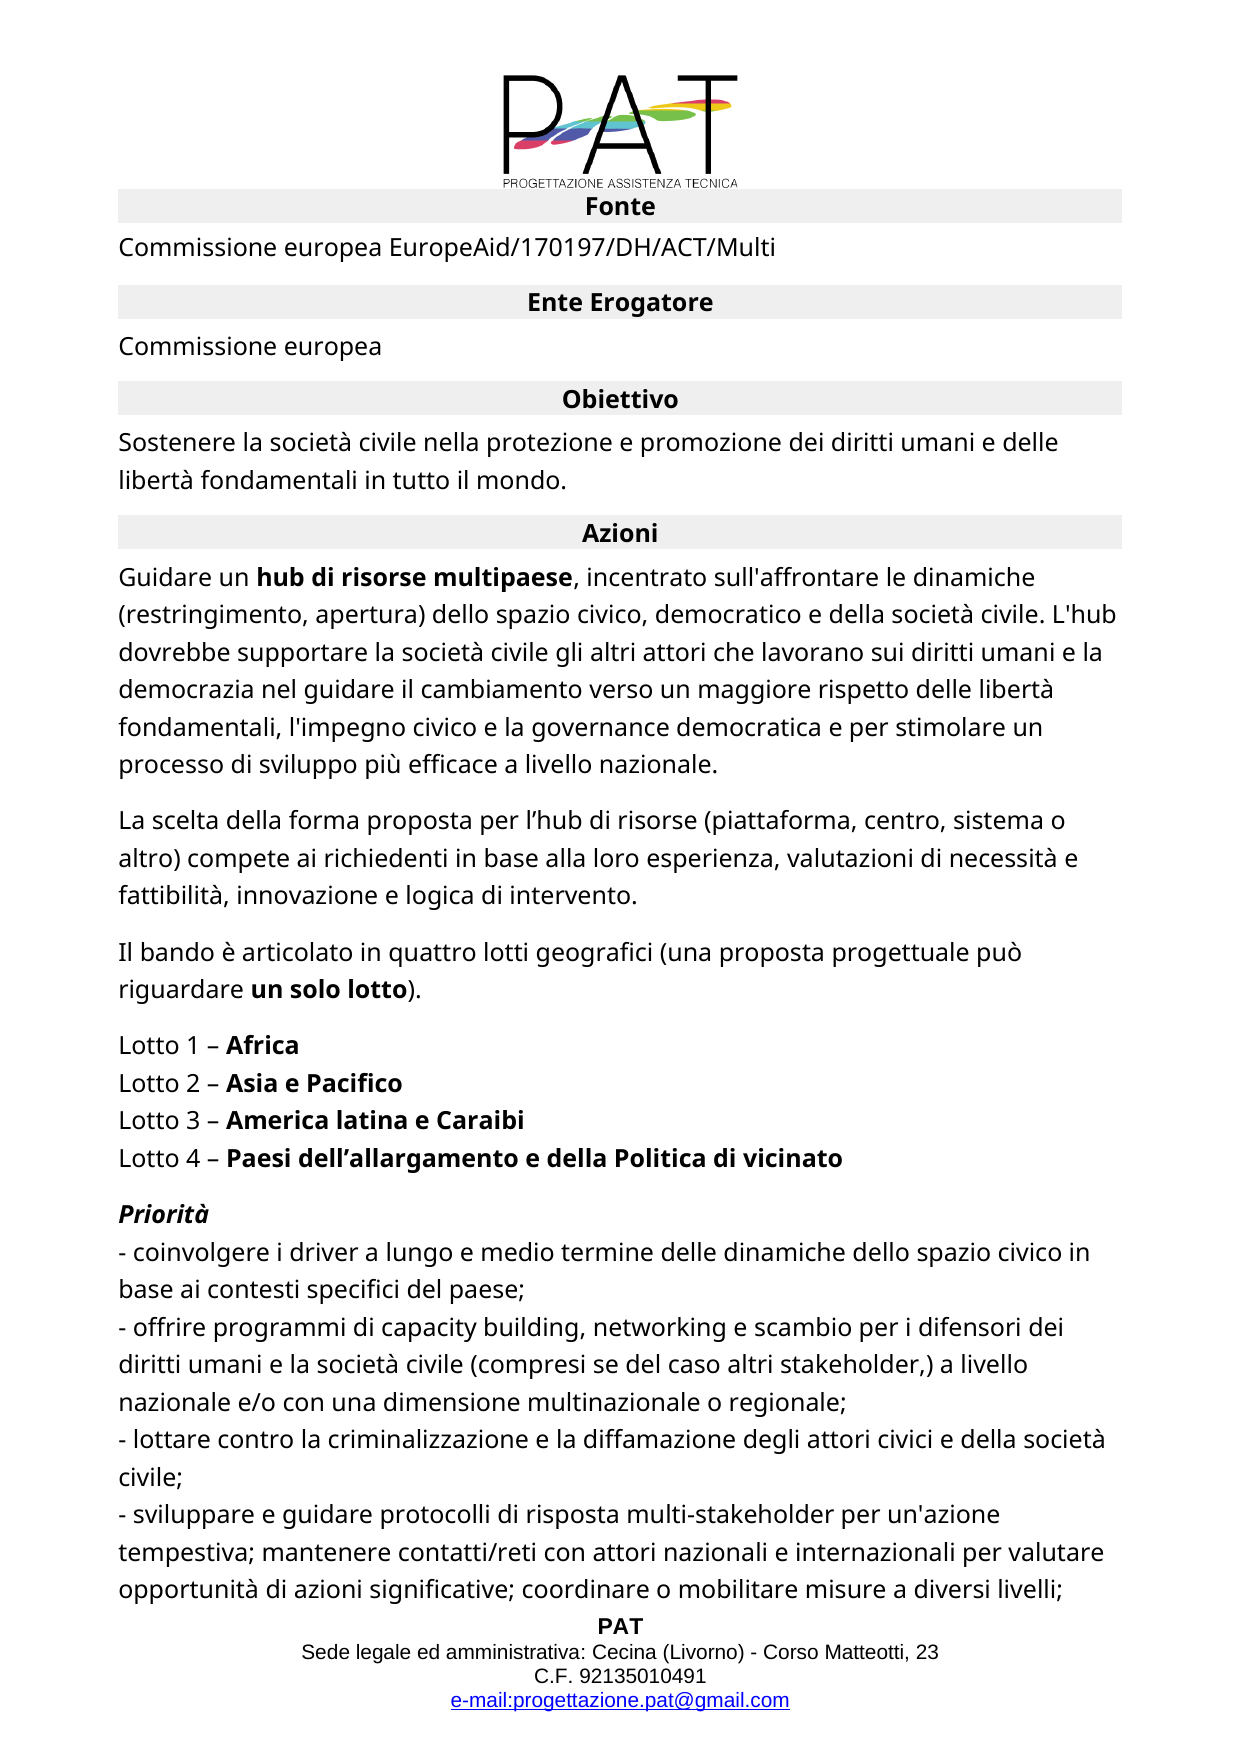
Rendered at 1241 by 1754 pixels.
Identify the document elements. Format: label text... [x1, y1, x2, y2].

text Il bando è articolato in quattro lotti geografici (una proposta progettuale può riguardare un solo lotto). [118, 931, 1122, 1006]
text La scelta della forma proposta per l’hub di risorse (piattaforma, centro, sistema o altro) compete ai richiedenti in base alla loro esperienza, valutazioni di necessità e fattibilità, innovazione e logica di intervento. [118, 799, 1122, 912]
text Commissione europea [118, 325, 1122, 363]
text Lotto 1 – Africa Lotto 2 – Asia e Pacifico Lotto 3 – America latina e Caraibi Lotto 4 – Paesi dell’allargamento e della Politica di vicinato [118, 1024, 1122, 1174]
picture [502, 73, 738, 189]
text Sostenere la società civile nella protezione e promozione dei diritti umani e delle libertà fondamentali in tutto il mondo. [118, 422, 1122, 497]
text Guidare un hub di risorse multipaese, incentrato sull'affrontare le dinamiche (restringimento, apertura) dello spazio civico, democratico e della società civile. L'hub dovrebbe supportare la società civile gli altri attori che lavorano sui diritti umani e la democrazia nel guidare il cambiamento verso un maggiore rispetto delle libertà fondamentali, l'impegno civico e la governance democratica e per stimolare un processo di sviluppo più efficace a livello nazionale. [118, 556, 1122, 781]
subtitle Obiettivo [118, 381, 1122, 415]
subtitle Fonte [118, 189, 1122, 223]
subtitle Azioni [118, 515, 1122, 549]
text Commissione europea EuropeAid/170197/DH/ACT/Multi [118, 229, 1122, 263]
subtitle Ente Erogatore [118, 285, 1122, 319]
